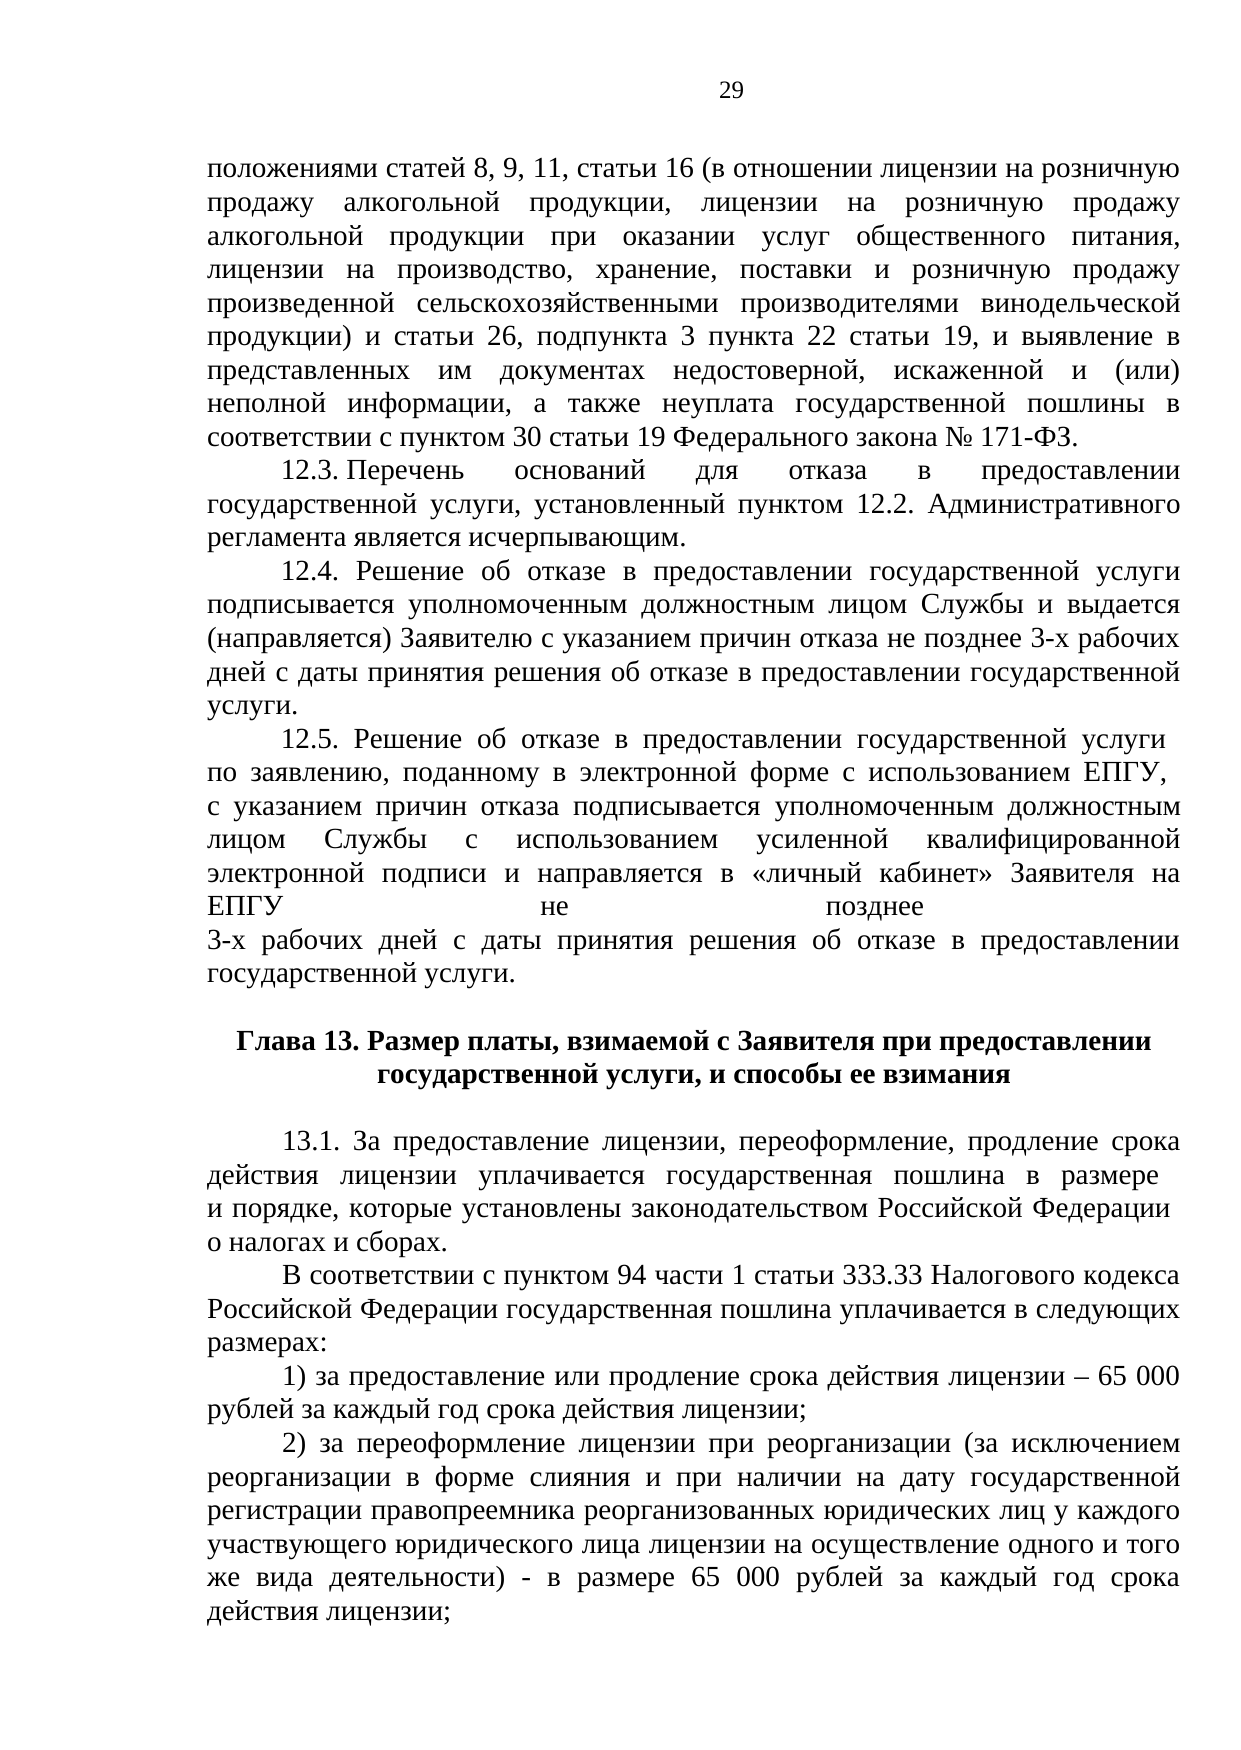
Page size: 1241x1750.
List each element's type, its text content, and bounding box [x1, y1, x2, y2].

text В соответствии с пунктом 94 части 1 статьи 333.33 Налогового кодекса Российской Федерации государственная пошлина уплачивается в следующих размерах: [207, 1257, 1181, 1358]
text 12.3. Перечень оснований для отказа в предоставлении государственной услуги, установленный пунктом 12.2. Административного регламента является исчерпывающим. [207, 452, 1181, 553]
text 2) за переоформление лицензии при реорганизации (за исключением реорганизации в форме слияния и при наличии на дату государственной регистрации правопреемника реорганизованных юридических лиц у каждого участвующего юридического лица лицензии на осуществление одного и того же вида деятельности) - в размере 65 000 рублей за каждый год срока действия лицензии; [207, 1425, 1181, 1626]
text 1) за предоставление или продление срока действия лицензии – 65 000 рублей за каждый год срока действия лицензии; [207, 1358, 1181, 1425]
text 13.1. За предоставление лицензии, переоформление, продление срока действия лицензии уплачивается государственная пошлина в размере и порядке, которые установлены законодательством Российской Федерации о налогах и сборах. [207, 1123, 1181, 1257]
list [207, 151, 1181, 452]
text Глава 13. Размер платы, взимаемой с Заявителя при предоставлении государственной услуги, и способы ее взимания [207, 1023, 1181, 1090]
text 12.5. Решение об отказе в предоставлении государственной услуги по заявлению, поданному в электронной форме с использованием ЕПГУ, с указанием причин отказа подписывается уполномоченным должностным лицом Службы с использованием усиленной квалифицированной электронной подписи и направляется в «личный кабинет» Заявителя на ЕПГУ не позднее 3-х рабочих дней с даты принятия решения об отказе в предоставлении государственной услуги. [207, 721, 1181, 989]
text 12.4. Решение об отказе в предоставлении государственной услуги подписывается уполномоченным должностным лицом Службы и выдается (направляется) Заявителю с указанием причин отказа не позднее 3-х рабочих дней с даты принятия решения об отказе в предоставлении государственной услуги. [207, 553, 1181, 721]
